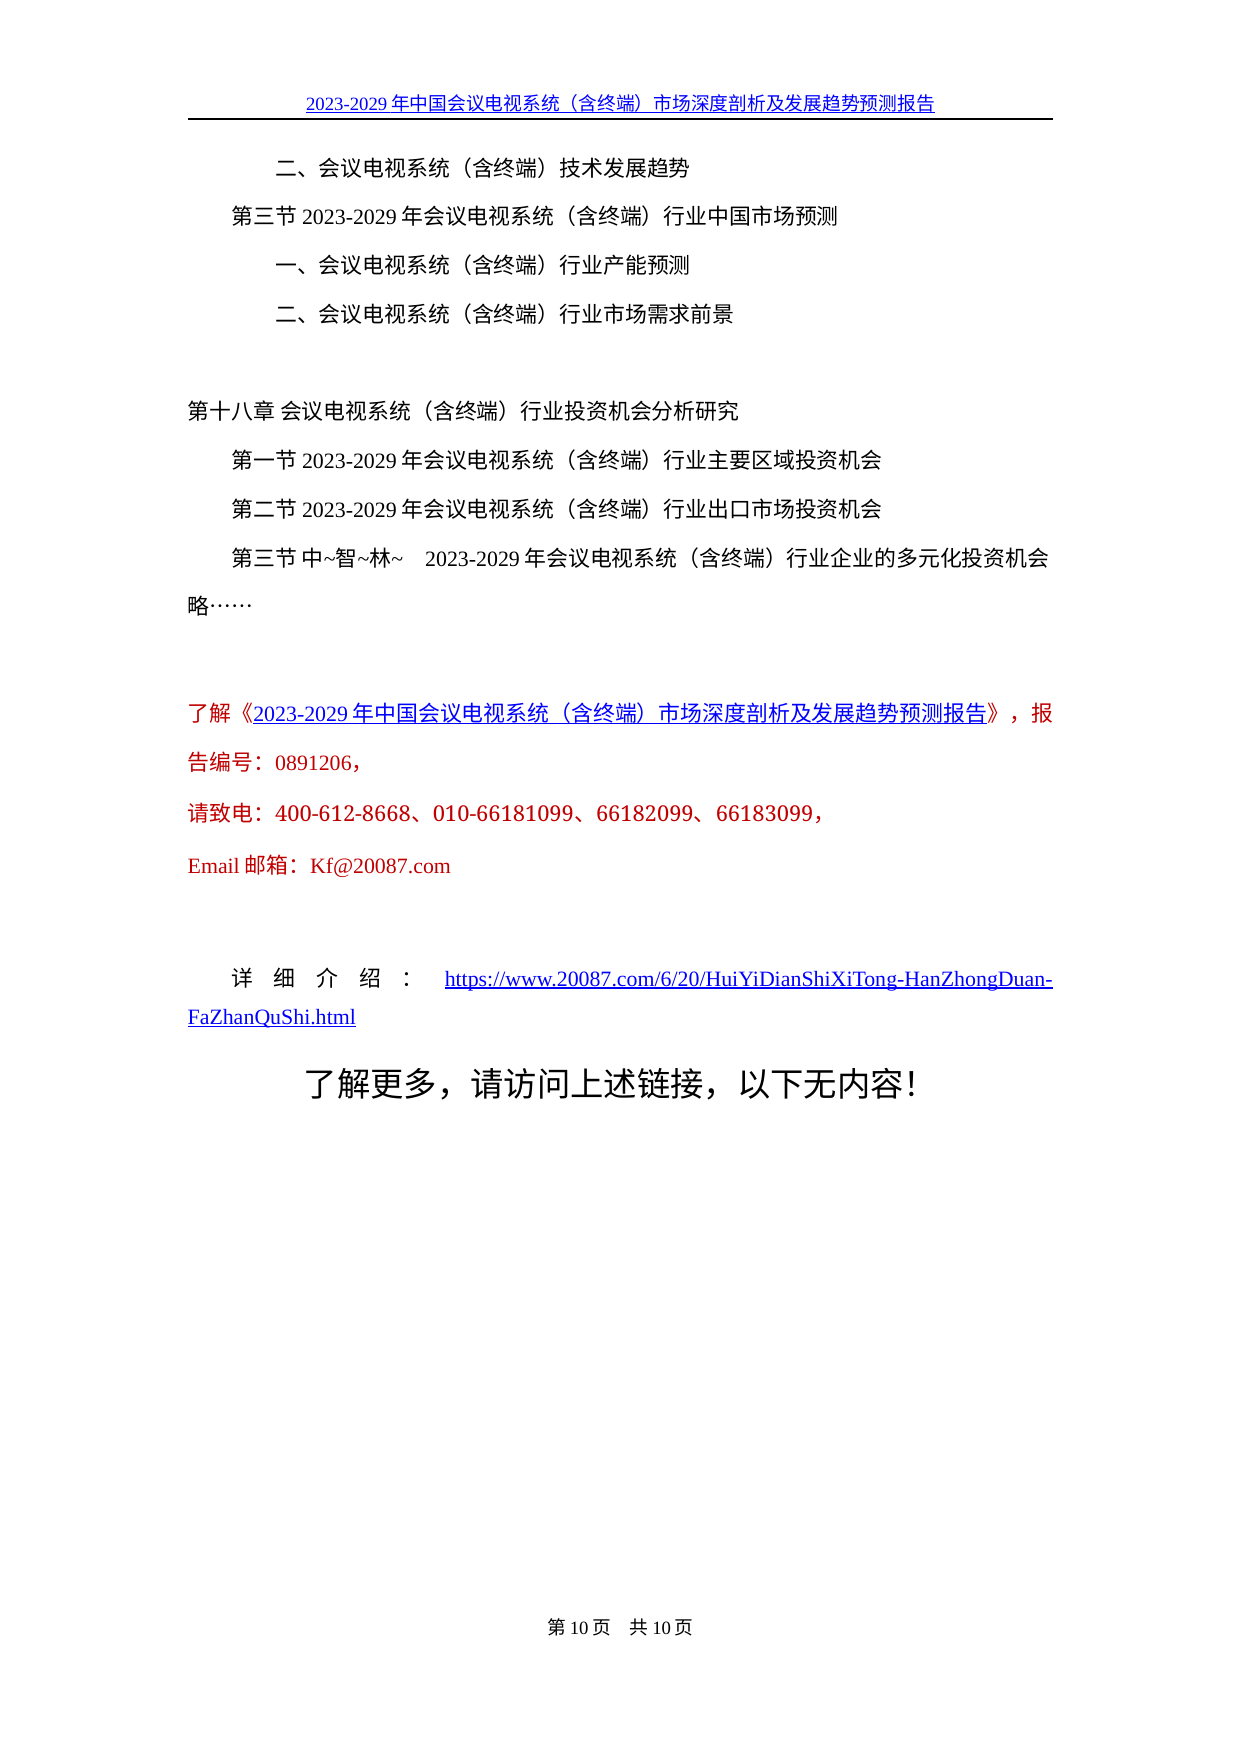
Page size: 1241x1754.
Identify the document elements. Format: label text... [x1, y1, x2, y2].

title 了解更多，请访问上述链接，以下无内容！ [187, 1049, 1053, 1114]
text 了解《2023-2029年中国会议电视系统（含终端）市场深度剖析及发展趋势预测报告》，报告编号：0891206， [187, 695, 1053, 777]
text 详细介绍：https://www.20087.com/6/20/HuiYiDianShiXiTong-HanZhongDuan-FaZhanQuShi.html [187, 960, 1053, 1033]
text 请致电：400-612-8668、010-66181099、66182099、66183099， [187, 796, 1053, 828]
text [187, 150, 1053, 621]
text Email邮箱：Kf@20087.com [187, 847, 1053, 880]
